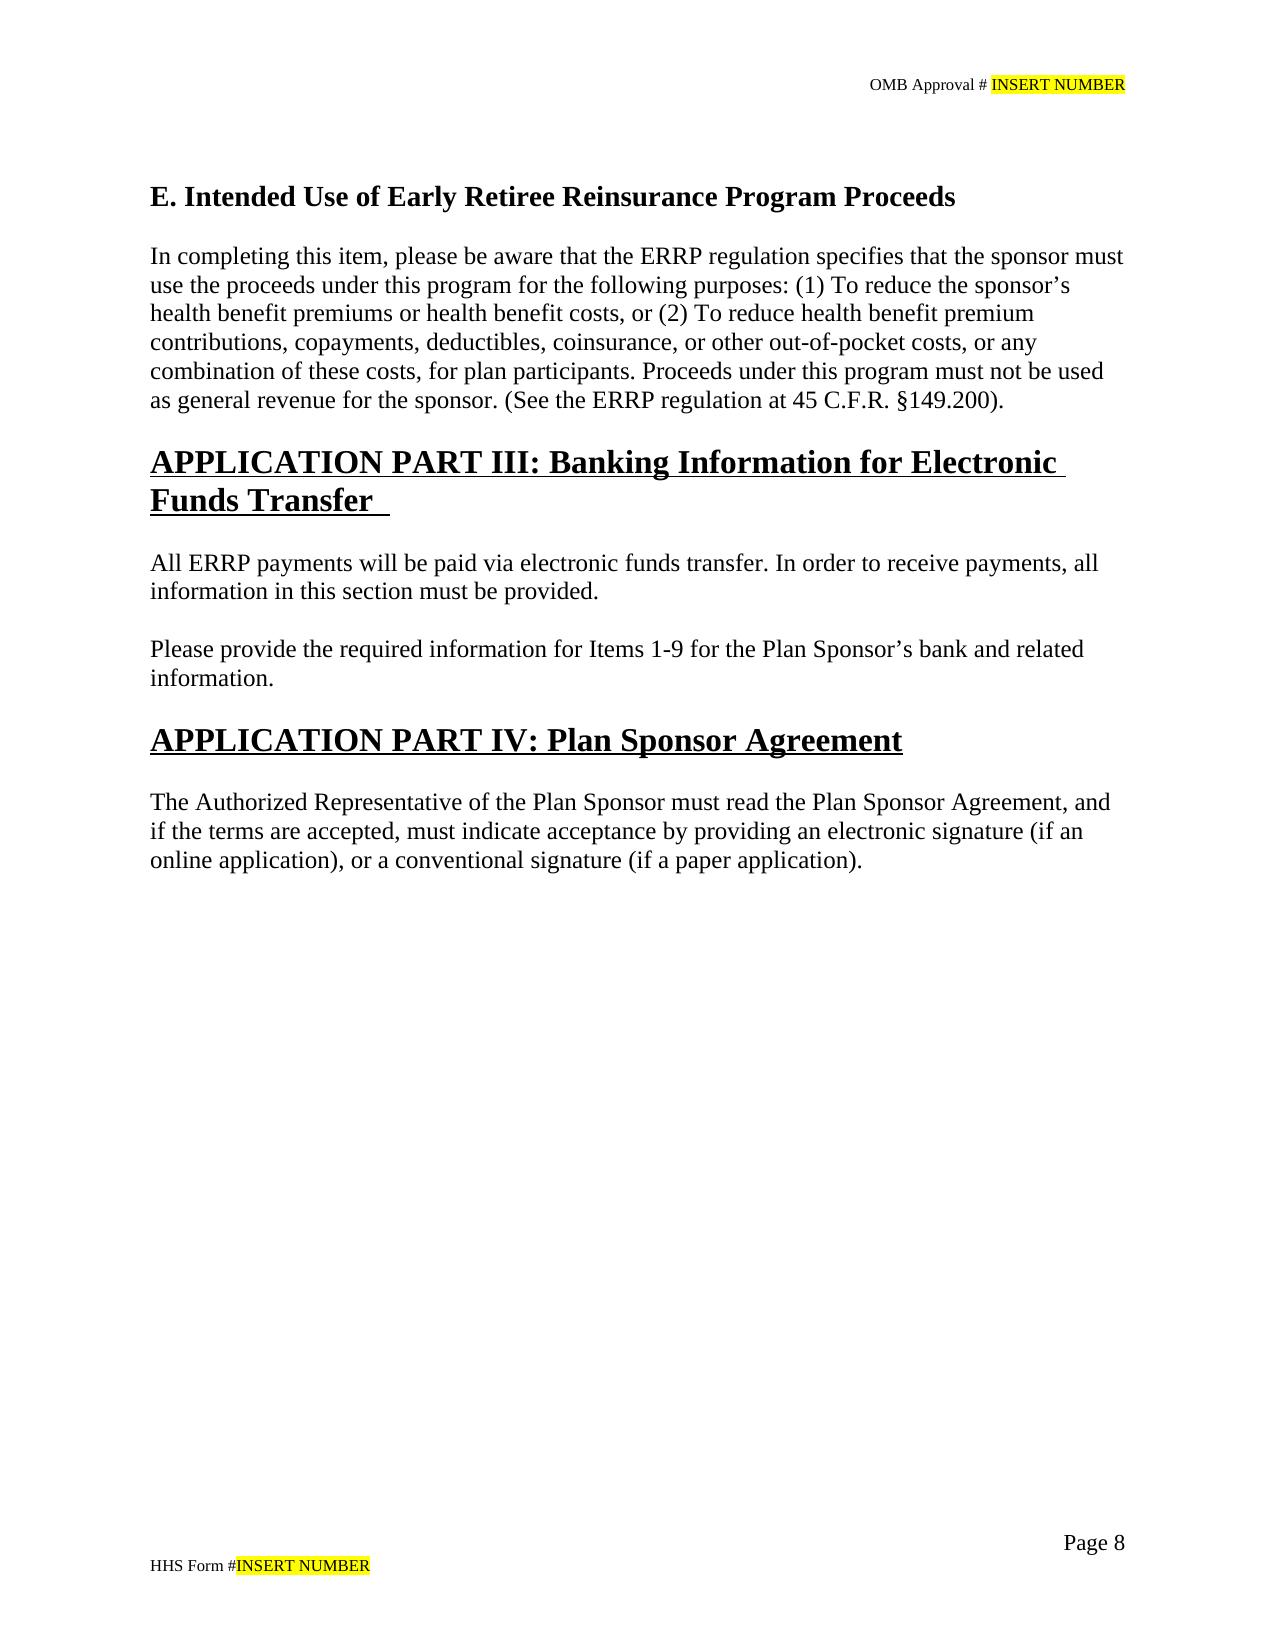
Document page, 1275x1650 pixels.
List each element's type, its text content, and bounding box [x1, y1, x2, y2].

text The Authorized Representative of the Plan Sponsor must read the Plan Sponsor Agreement, and if the terms are accepted, must indicate acceptance by providing an electronic signature (if an online application), or a conventional signature (if a paper application). [150, 787, 1125, 873]
text All ERRP payments will be paid via electronic funds transfer. In order to receive payments, all information in this section must be provided. [150, 548, 1125, 605]
text APPLICATION PART III: Banking Information for Electronic Funds Transfer [150, 442, 1125, 519]
text E. Intended Use of Early Retiree Reinsurance Program Proceeds [150, 179, 1125, 212]
text APPLICATION PART IV: Plan Sponsor Agreement [150, 720, 1125, 758]
text In completing this item, please be aware that the ERRP regulation specifies that the sponsor must use the proceeds under this program for the following purposes: (1) To reduce the sponsor’s health benefit premiums or health benefit costs, or (2) To reduce health benefit premium contributions, copayments, deductibles, coinsurance, or other out-of-pocket costs, or any combination of these costs, for plan participants. Proceeds under this program must not be used as general revenue for the sponsor. (See the ERRP regulation at 45 C.F.R. §149.200). [150, 241, 1125, 413]
text Please provide the required information for Items 1-9 for the Plan Sponsor’s bank and related information. [150, 634, 1125, 691]
